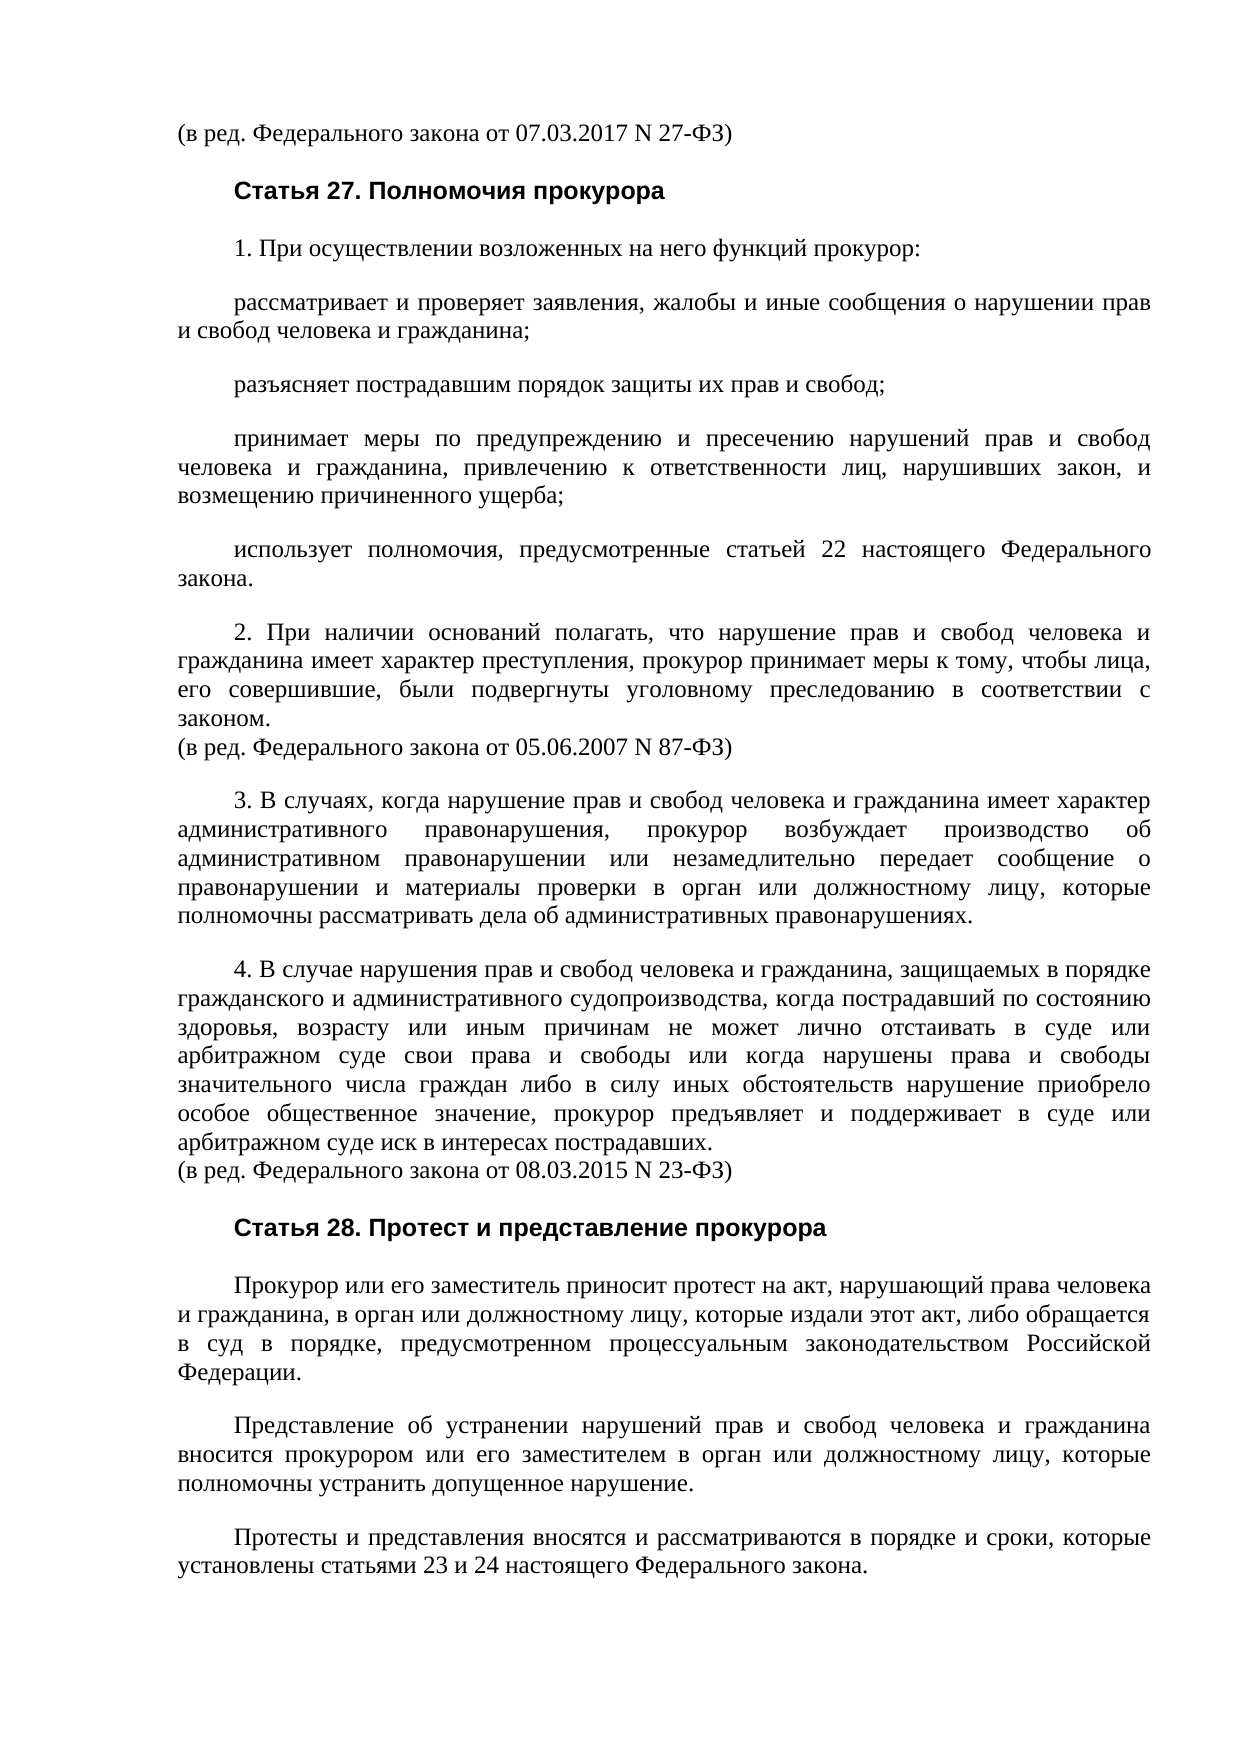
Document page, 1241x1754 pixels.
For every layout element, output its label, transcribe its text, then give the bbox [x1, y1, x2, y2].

text Протесты и представления вносятся и рассматриваются в порядке и сроки, которые установлены статьями 23 и 24 настоящего Федерального закона. [177, 1522, 1152, 1579]
text 4. В случае нарушения прав и свобод человека и гражданина, защищаемых в порядке гражданского и административного судопроизводства, когда пострадавший по состоянию здоровья, возрасту или иным причинам не может лично отстаивать в суде или арбитражном суде свои права и свободы или когда нарушены права и свободы значительного числа граждан либо в силу иных обстоятельств нарушение приобрело особое общественное значение, прокурор предъявляет и поддерживает в суде или арбитражном суде иск в интересах пострадавших. [177, 954, 1152, 1156]
text (в ред. Федерального закона от 05.06.2007 N 87-ФЗ) [177, 732, 1152, 761]
text принимает меры по предупреждению и пресечению нарушений прав и свобод человека и гражданина, привлечению к ответственности лиц, нарушивших закон, и возмещению причиненного ущерба; [177, 423, 1152, 509]
text 2. При наличии оснований полагать, что нарушение прав и свобод человека и гражданина имеет характер преступления, прокурор принимает меры к тому, чтобы лица, его совершившие, были подвергнуты уголовному преследованию в соответствии с законом. [177, 617, 1152, 732]
text разъясняет пострадавшим порядок защиты их прав и свобод; [177, 369, 1152, 398]
title Статья 28. Протест и представление прокурора [177, 1213, 1152, 1242]
text использует полномочия, предусмотренные статьей 22 настоящего Федерального закона. [177, 534, 1152, 592]
text (в ред. Федерального закона от 08.03.2015 N 23-ФЗ) [177, 1156, 1152, 1184]
text Представление об устранении нарушений прав и свобод человека и гражданина вносится прокурором или его заместителем в орган или должностному лицу, которые полномочны устранить допущенное нарушение. [177, 1411, 1152, 1497]
title Статья 27. Полномочия прокурора [177, 176, 1152, 204]
text (в ред. Федерального закона от 07.03.2017 N 27-ФЗ) [177, 118, 1152, 147]
text рассматривает и проверяет заявления, жалобы и иные сообщения о нарушении прав и свобод человека и гражданина; [177, 287, 1152, 344]
text 3. В случаях, когда нарушение прав и свобод человека и гражданина имеет характер административного правонарушения, прокурор возбуждает производство об административном правонарушении или незамедлительно передает сообщение о правонарушении и материалы проверки в орган или должностному лицу, которые полномочны рассматривать дела об административных правонарушениях. [177, 786, 1152, 929]
text 1. При осуществлении возложенных на него функций прокурор: [177, 233, 1152, 262]
text Прокурор или его заместитель приносит протест на акт, нарушающий права человека и гражданина, в орган или должностному лицу, которые издали этот акт, либо обращается в суд в порядке, предусмотренном процессуальным законодательством Российской Федерации. [177, 1271, 1152, 1386]
